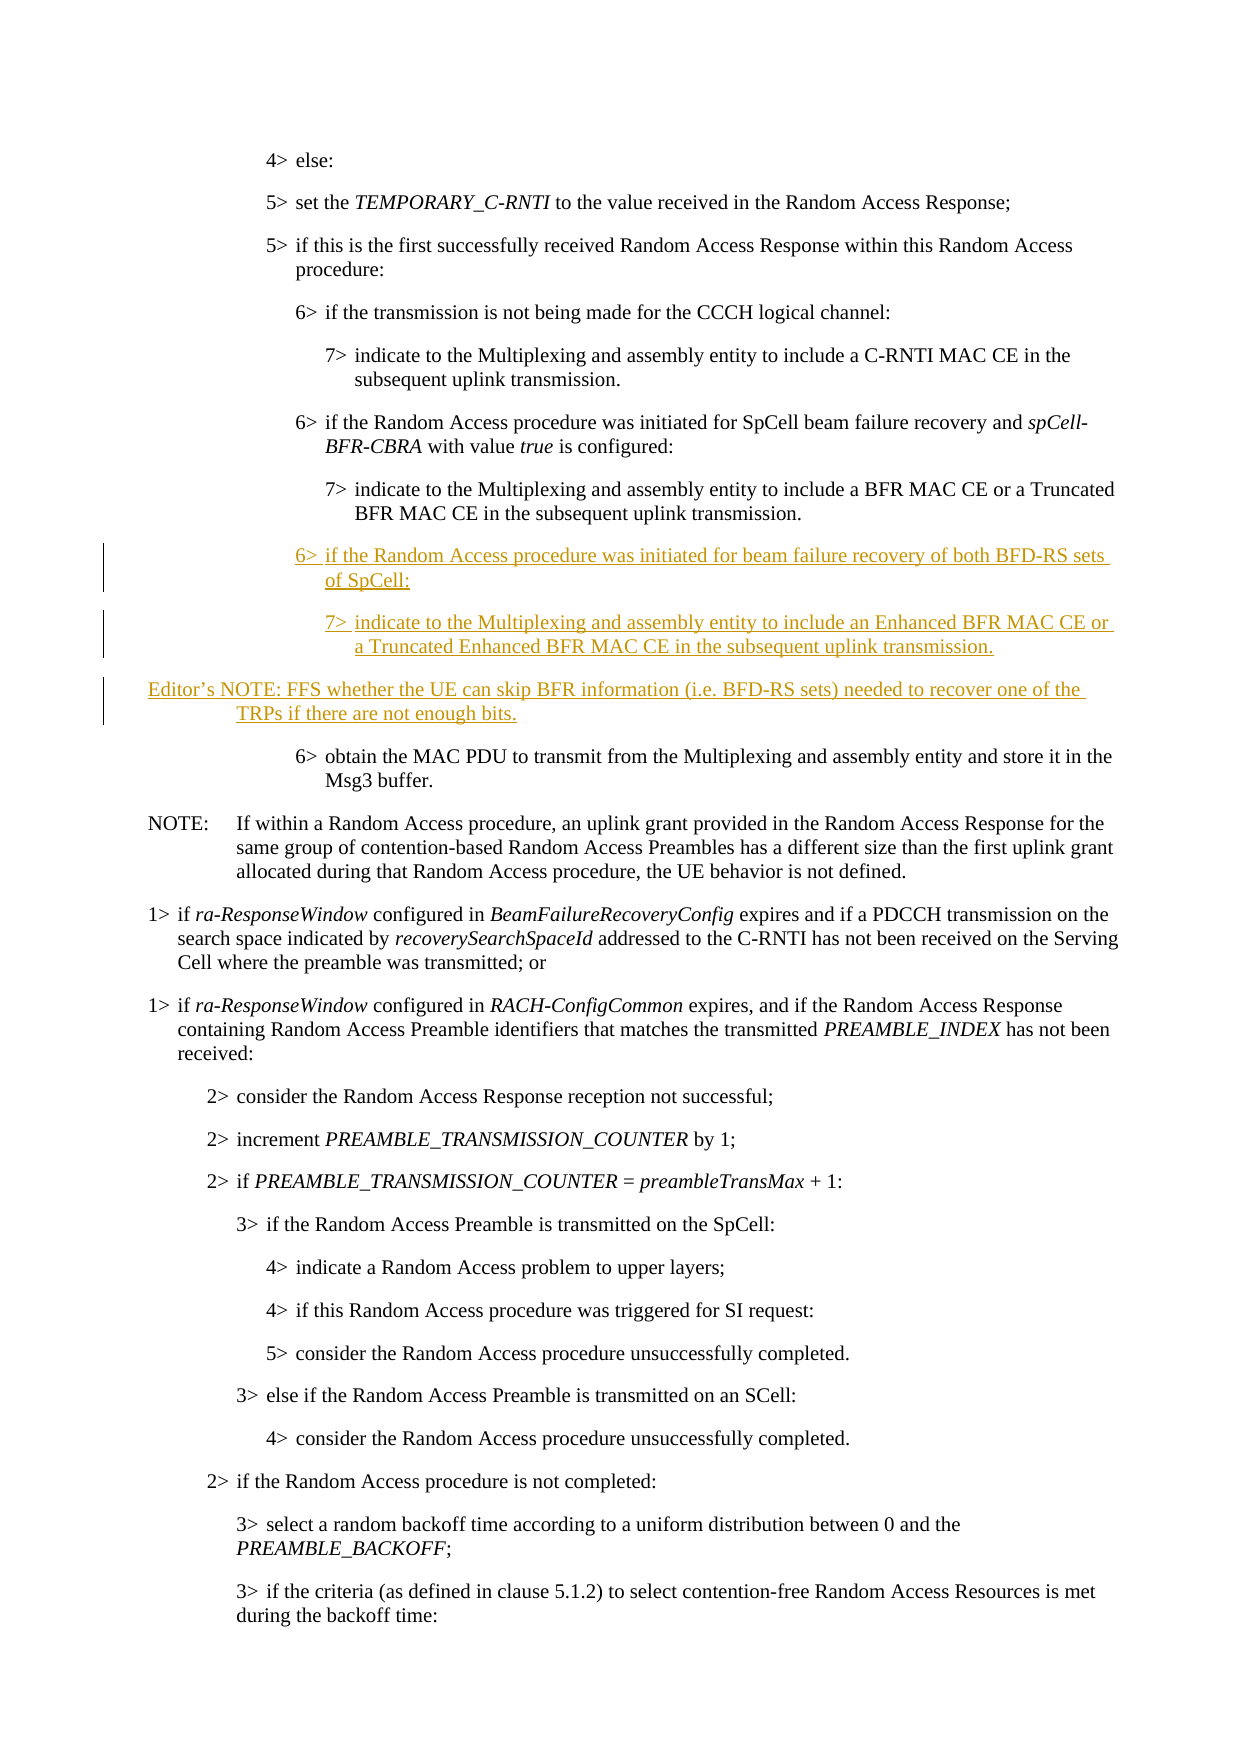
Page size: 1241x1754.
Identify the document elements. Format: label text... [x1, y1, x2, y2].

text 4> indicate a Random Access problem to upper layers; [266, 1255, 1122, 1279]
text 7> indicate to the Multiplexing and assembly entity to include a C-RNTI MAC CE in the subsequent uplink transmission. [325, 343, 1122, 391]
text 3> else if the Random Access Preamble is transmitted on an SCell: [236, 1383, 1122, 1407]
text 2> increment PREAMBLE_TRANSMISSION_COUNTER by 1; [207, 1127, 1122, 1151]
text 6> if the transmission is not being made for the CCCH logical channel: [295, 300, 1122, 324]
text 3> if the Random Access Preamble is transmitted on the SpCell: [236, 1212, 1122, 1236]
text 5> consider the Random Access procedure unsuccessfully completed. [266, 1341, 1122, 1365]
text NOTE: If within a Random Access procedure, an uplink grant provided in the Random Access Response for the same group of contention-based Random Access Preambles has a different size than the first uplink grant allocated during that Random Access procedure, the UE behavior is not defined. [148, 811, 1122, 883]
text 2> if the Random Access procedure is not completed: [207, 1469, 1122, 1493]
text 4> consider the Random Access procedure unsuccessfully completed. [266, 1426, 1122, 1450]
text 5> if this is the first successfully received Random Access Response within this Random Access procedure: [266, 233, 1122, 281]
text 4> if this Random Access procedure was triggered for SI request: [266, 1298, 1122, 1322]
text 3> select a random backoff time according to a uniform distribution between 0 and the PREAMBLE_BACKOFF; [236, 1512, 1122, 1560]
text 2> consider the Random Access Response reception not successful; [207, 1084, 1122, 1108]
text 6> obtain the MAC PDU to transmit from the Multiplexing and assembly entity and store it in the Msg3 buffer. [295, 744, 1122, 792]
text 1> if ra-ResponseWindow configured in RACH-ConfigCommon expires, and if the Random Access Response containing Random Access Preamble identifiers that matches the transmitted PREAMBLE_INDEX has not been received: [148, 993, 1122, 1065]
text 3> if the criteria (as defined in clause 5.1.2) to select contention-free Random Access Resources is met during the backoff time: [236, 1579, 1122, 1627]
text 5> set the TEMPORARY_C-RNTI to the value received in the Random Access Response; [266, 190, 1122, 214]
text 4> else: [266, 147, 1122, 172]
text 6> if the Random Access procedure was initiated for SpCell beam failure recovery and spCell-BFR-CBRA with value true is configured: [295, 410, 1122, 458]
text 1> if ra-ResponseWindow configured in BeamFailureRecoveryConfig expires and if a PDCCH transmission on the search space indicated by recoverySearchSpaceId addressed to the C-RNTI has not been received on the Serving Cell where the preamble was transmitted; or [148, 902, 1122, 974]
text 7> indicate to the Multiplexing and assembly entity to include a BFR MAC CE or a Truncated BFR MAC CE in the subsequent uplink transmission. [325, 477, 1122, 525]
text 2> if PREAMBLE_TRANSMISSION_COUNTER = preambleTransMax + 1: [207, 1169, 1122, 1193]
